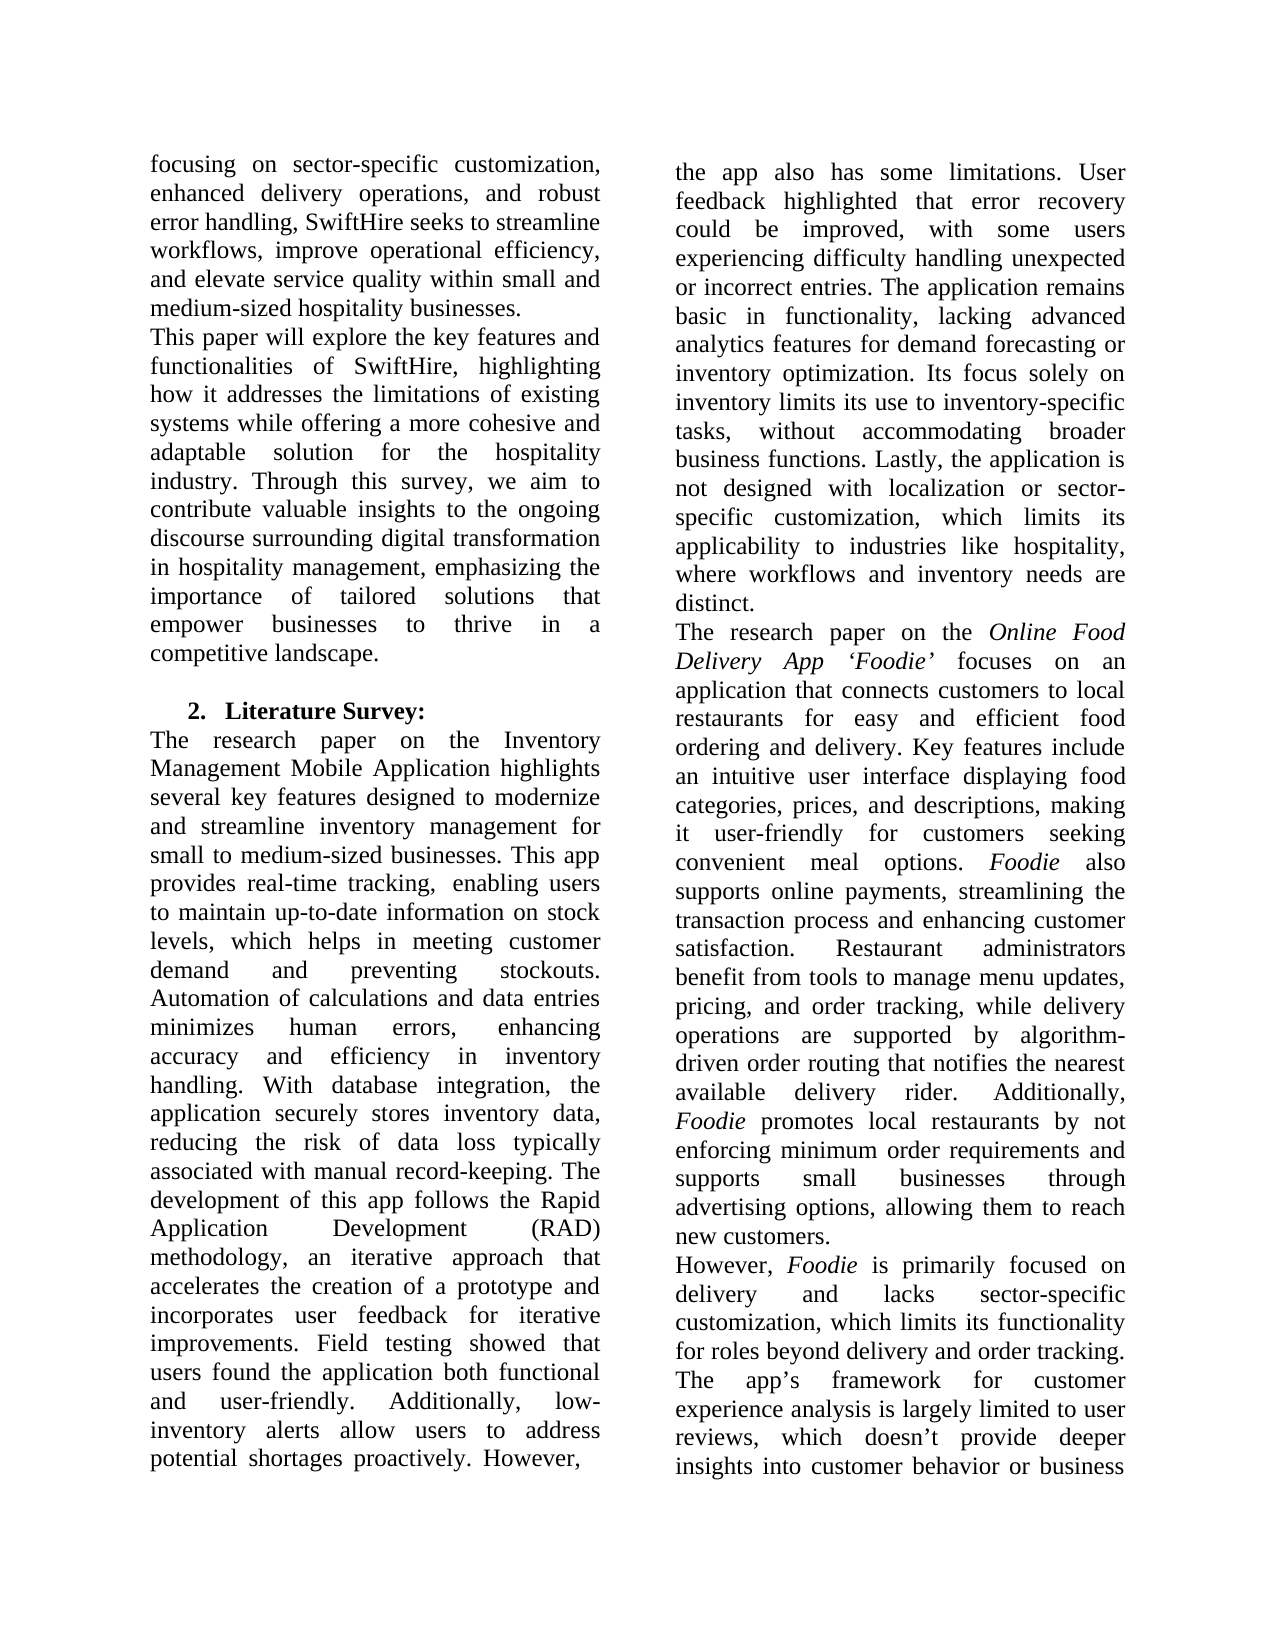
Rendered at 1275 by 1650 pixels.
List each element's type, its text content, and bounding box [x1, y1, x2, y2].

text This paper will explore the key features and functionalities of SwiftHire, highlighting how it addresses the limitations of existing systems while offering a more cohesive and adaptable solution for the hospitality industry. Through this survey, we aim to contribute valuable insights to the ongoing discourse surrounding digital transformation in hospitality management, emphasizing the importance of tailored solutions that empower businesses to thrive in a competitive landscape. [150, 322, 601, 667]
text However, Foodie is primarily focused on delivery and lacks sector-specific customization, which limits its functionality for roles beyond delivery and order tracking. The app’s framework for customer experience analysis is largely limited to user reviews, which doesn’t provide deeper insights into customer behavior or business [675, 1250, 1126, 1480]
text The research paper on the Inventory Management Mobile Application highlights several key features designed to modernize and streamline inventory management for small to medium-sized businesses. This app provides real-time tracking, enabling users to maintain up-to-date information on stock levels, which helps in meeting customer demand and preventing stockouts. Automation of calculations and data entries minimizes human errors, enhancing accuracy and efficiency in inventory handling. With database integration, the application securely stores inventory data, reducing the risk of data loss typically associated with manual record-keeping. The development of this app follows the Rapid Application Development (RAD) methodology, an iterative approach that accelerates the creation of a prototype and incorporates user feedback for iterative improvements. Field testing showed that users found the application both functional and user-friendly. Additionally, low- inventory alerts allow users to address potential shortages proactively. However, [150, 725, 601, 1472]
subtitle Literature Survey: [187, 696, 604, 725]
text focusing on sector-specific customization, enhanced delivery operations, and robust error handling, SwiftHire seeks to streamline workflows, improve operational efficiency, and elevate service quality within small and medium-sized hospitality businesses. [150, 149, 601, 322]
text the app also has some limitations. User feedback highlighted that error recovery could be improved, with some users experiencing difficulty handling unexpected or incorrect entries. The application remains basic in functionality, lacking advanced analytics features for demand forecasting or inventory optimization. Its focus solely on inventory limits its use to inventory-specific tasks, without accommodating broader business functions. Lastly, the application is not designed with localization or sector- specific customization, which limits its applicability to industries like hospitality, where workflows and inventory needs are distinct. [675, 157, 1125, 617]
text The research paper on the Online Food Delivery App ‘Foodie’ focuses on an application that connects customers to local restaurants for easy and efficient food ordering and delivery. Key features include an intuitive user interface displaying food categories, prices, and descriptions, making it user-friendly for customers seeking convenient meal options. Foodie also supports online payments, streamlining the transaction process and enhancing customer satisfaction. Restaurant administrators benefit from tools to manage menu updates, pricing, and order tracking, while delivery operations are supported by algorithm- driven order routing that notifies the nearest available delivery rider. Additionally, Foodie promotes local restaurants by not enforcing minimum order requirements and supports small businesses through advertising options, allowing them to reach new customers. [675, 617, 1126, 1250]
